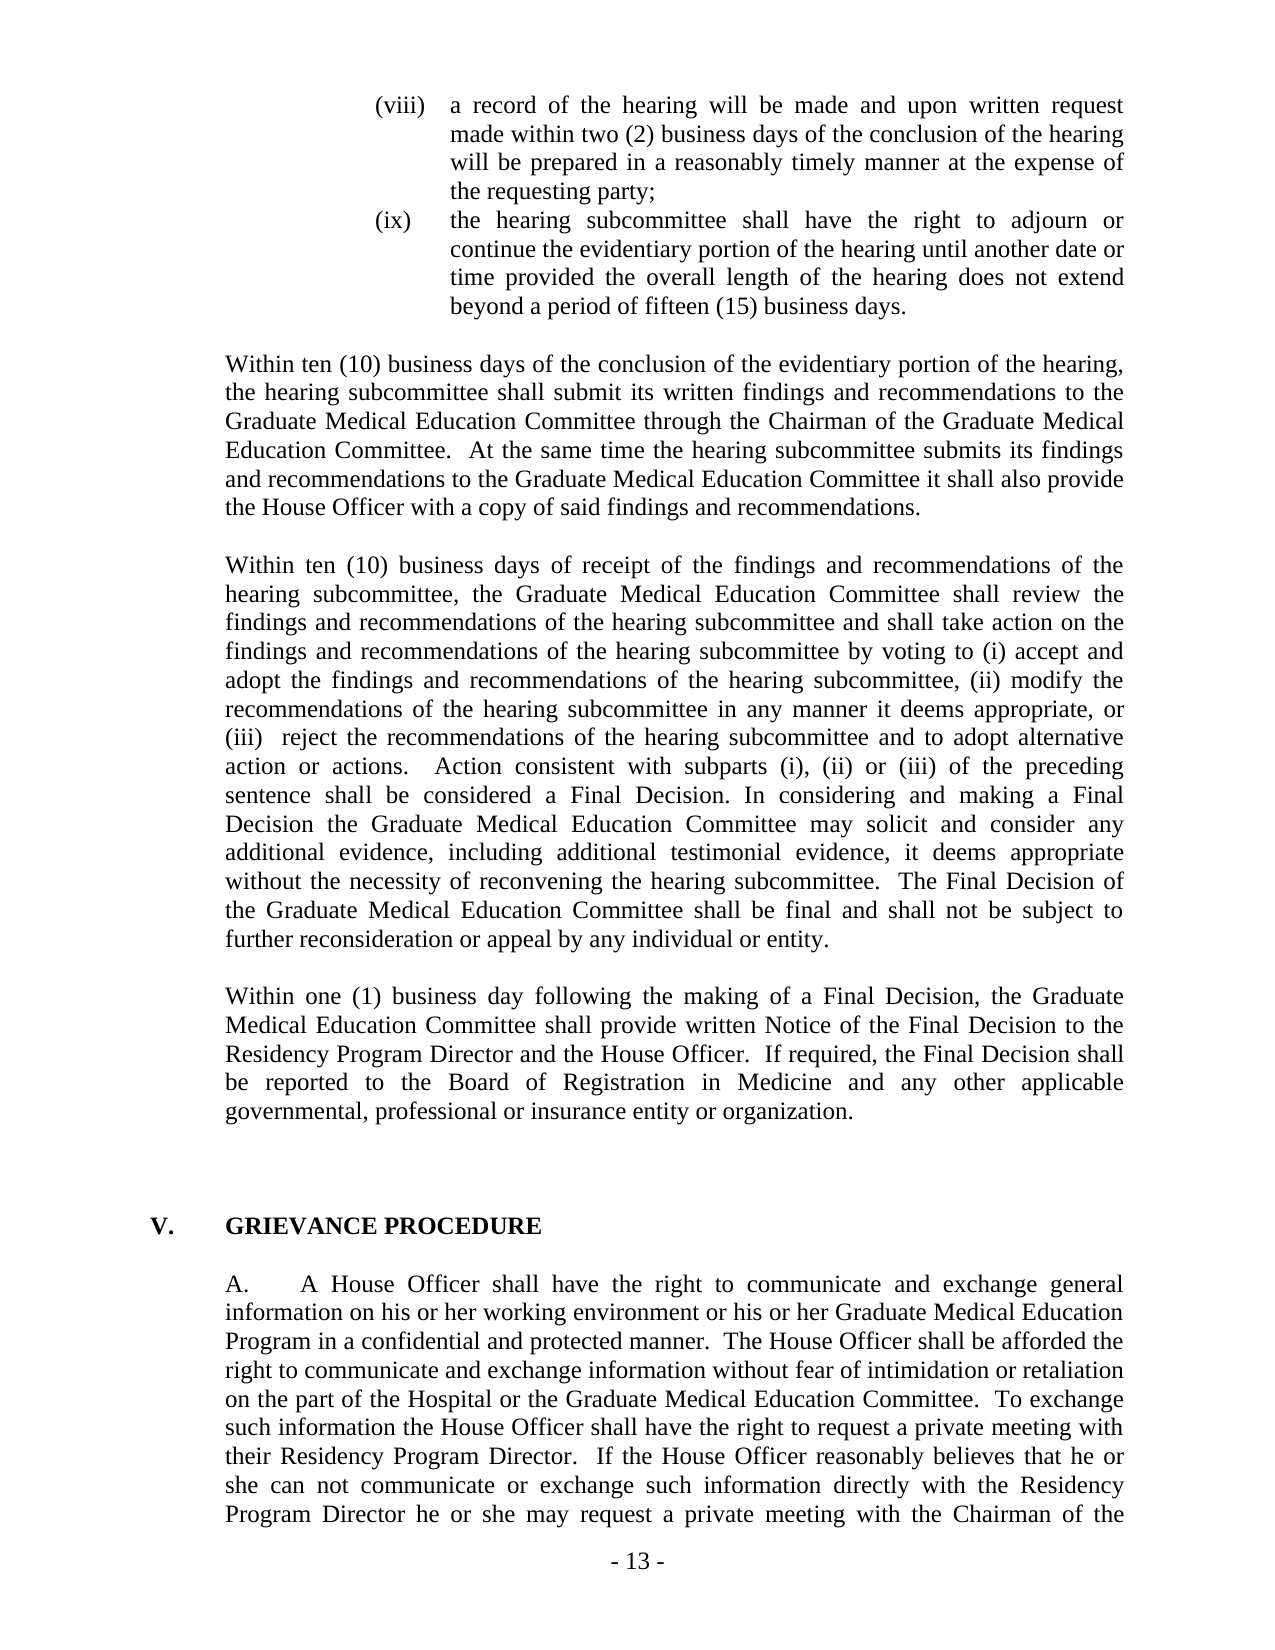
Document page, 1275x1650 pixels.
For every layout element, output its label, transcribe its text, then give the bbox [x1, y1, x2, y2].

list a record of the hearing will be made and upon written request made within two (2) business days of the conclusion of the hearing will be prepared in a reasonably timely manner at the expense of the requesting party; [375, 90, 1125, 205]
subtitle GRIEVANCE PROCEDURE [150, 1211, 1125, 1240]
text Within ten (10) business days of receipt of the findings and recommendations of the hearing subcommittee, the Graduate Medical Education Committee shall review the findings and recommendations of the hearing subcommittee and shall take action on the findings and recommendations of the hearing subcommittee by voting to (i) accept and adopt the findings and recommendations of the hearing subcommittee, (ii) modify the recommendations of the hearing subcommittee in any manner it deems appropriate, or (iii) reject the recommendations of the hearing subcommittee and to adopt alternative action or actions. Action consistent with subparts (i), (ii) or (iii) of the preceding sentence shall be considered a Final Decision. In considering and making a Final Decision the Graduate Medical Education Committee may solicit and consider any additional evidence, including additional testimonial evidence, it deems appropriate without the necessity of reconvening the hearing subcommittee. The Final Decision of the Graduate Medical Education Committee shall be final and shall not be subject to further reconsideration or appeal by any individual or entity. [225, 550, 1125, 952]
text Within one (1) business day following the making of a Final Decision, the Graduate Medical Education Committee shall provide written Notice of the Final Decision to the Residency Program Director and the House Officer. If required, the Final Decision shall be reported to the Board of Registration in Medicine and any other applicable governmental, professional or insurance entity or organization. [225, 981, 1125, 1125]
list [225, 1269, 1125, 1527]
list the hearing subcommittee shall have the right to adjourn or continue the evidentiary portion of the hearing until another date or time provided the overall length of the hearing does not extend beyond a period of fifteen (15) business days. [375, 205, 1125, 320]
text Within ten (10) business days of the conclusion of the evidentiary portion of the hearing, the hearing subcommittee shall submit its written findings and recommendations to the Graduate Medical Education Committee through the Chairman of the Graduate Medical Education Committee. At the same time the hearing subcommittee submits its findings and recommendations to the Graduate Medical Education Committee it shall also provide the House Officer with a copy of said findings and recommendations. [225, 349, 1125, 521]
